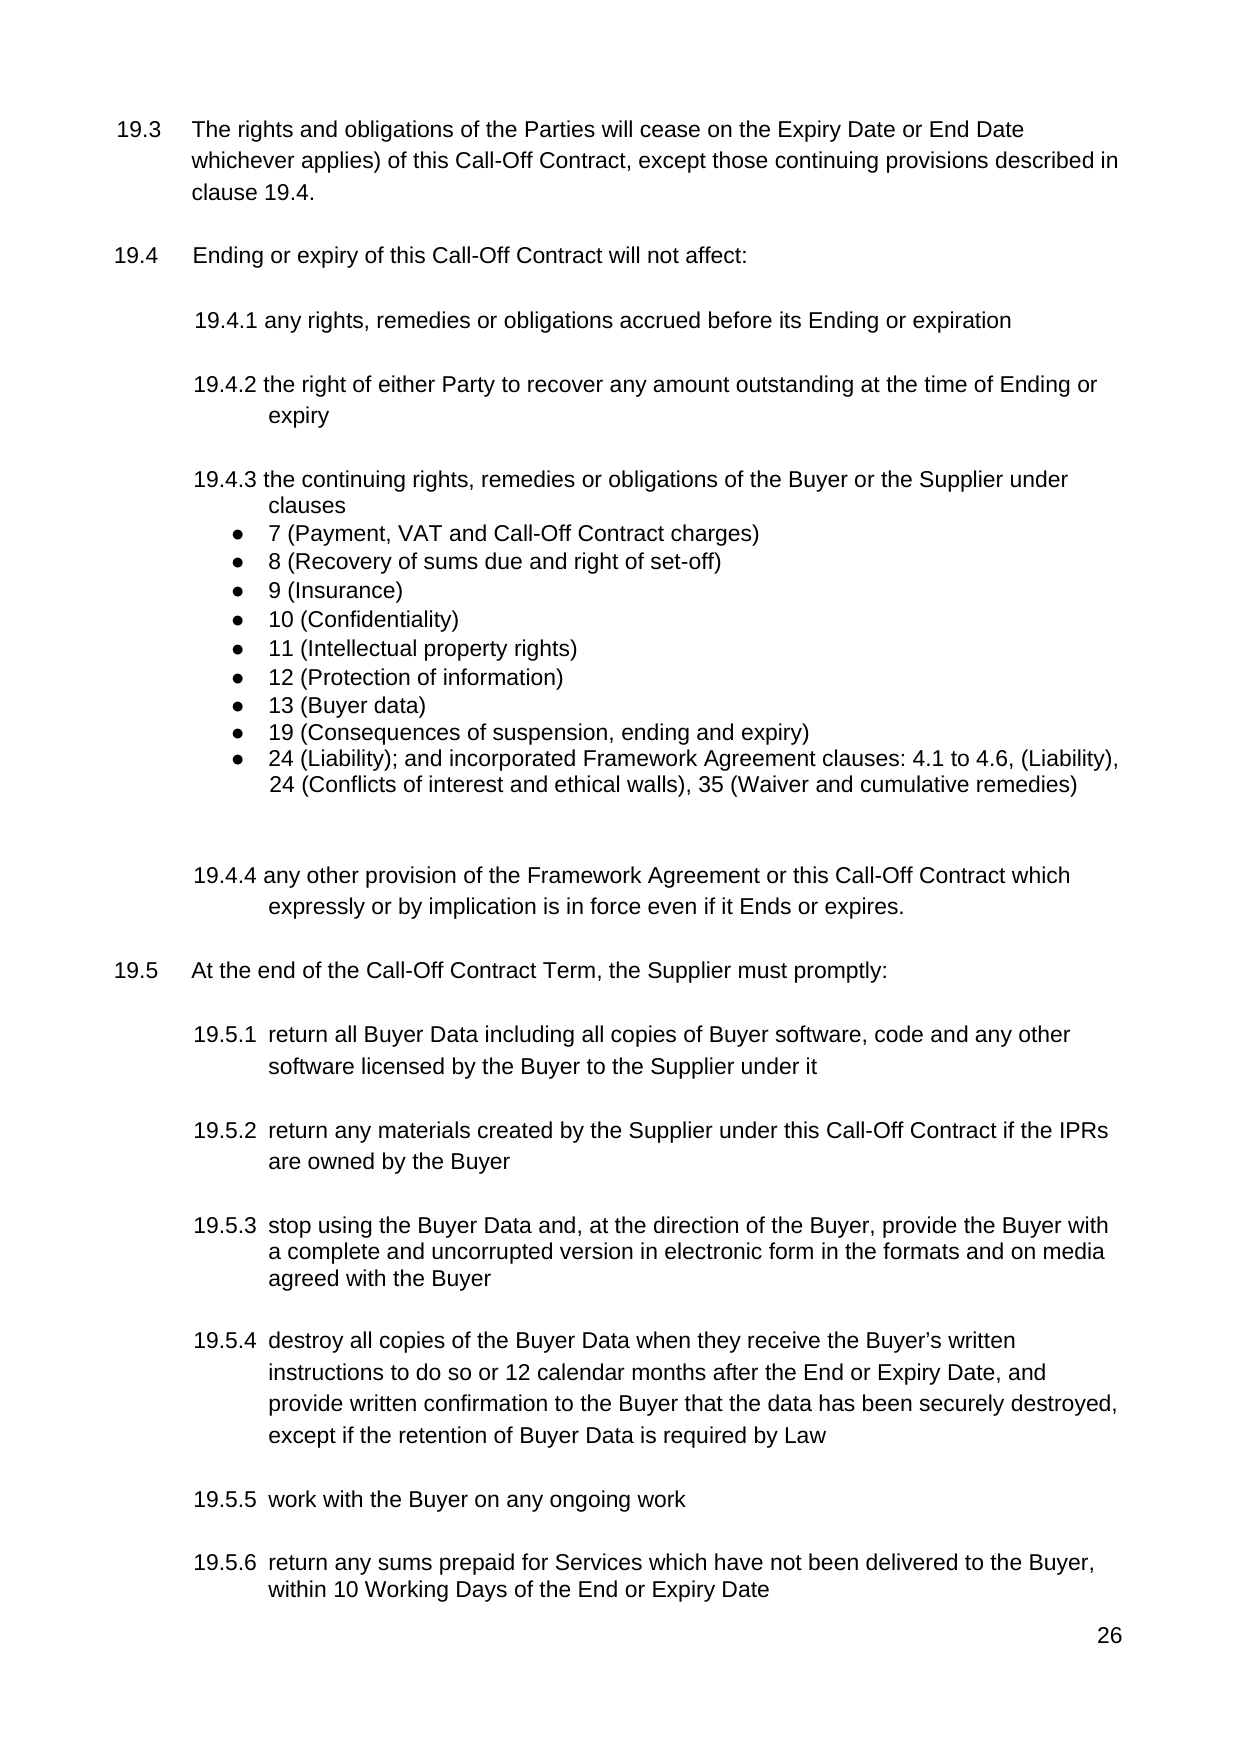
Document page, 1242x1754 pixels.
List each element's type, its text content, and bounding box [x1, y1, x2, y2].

list return any materials created by the Supplier under this Call-Off Contract if the IPRs are owned by the Buyer [193, 1117, 1121, 1174]
text 19.4.2 the right of either Party to recover any amount outstanding at the time of Ending or expiry [193, 371, 1121, 428]
list 11 (Intellectual property rights) [231, 635, 1121, 661]
text 19.4 Ending or expiry of this Call-Off Contract will not affect: [0, 242, 1122, 269]
list 7 (Payment, VAT and Call-Off Contract charges) [231, 519, 1121, 546]
list 8 (Recovery of sums due and right of set-off) [231, 548, 1121, 574]
list return any sums prepaid for Services which have not been delivered to the Buyer, within 10 Working Days of the End or Expiry Date [193, 1549, 1121, 1602]
text 19.5 At the end of the Call-Off Contract Term, the Supplier must promptly: [0, 957, 1122, 983]
list return all Buyer Data including all copies of Buyer software, code and any other software licensed by the Buyer to the Supplier under it [193, 1021, 1121, 1079]
text 19.4.1 any rights, remedies or obligations accrued before its Ending or expiration [194, 307, 1121, 333]
text 19.4.3 the continuing rights, remedies or obligations of the Buyer or the Supplier under clauses [193, 466, 1121, 519]
list 19 (Consequences of suspension, ending and expiry) [231, 719, 1121, 745]
list destroy all copies of the Buyer Data when they receive the Buyer’s written instructions to do so or 12 calendar months after the End or Expiry Date, and provide written confirmation to the Buyer that the data has been securely destroyed, except if the retention of Buyer Data is required by Law [193, 1327, 1121, 1448]
text 24 (Conflicts of interest and ethical walls), 35 (Waiver and cumulative remedies) [269, 771, 1121, 798]
list 13 (Buyer data) [231, 692, 1121, 719]
list 9 (Insurance) [231, 577, 1121, 603]
text 19.3 The rights and obligations of the Parties will cease on the Expiry Date or End Date whichever applies) of this Call-Off Contract, except those continuing provisions described in clause 19.4. [116, 116, 1121, 205]
list 12 (Protection of information) [231, 663, 1121, 690]
list 24 (Liability); and incorporated Framework Agreement clauses: 4.1 to 4.6, (Liability), [231, 745, 1121, 771]
list 10 (Confidentiality) [231, 606, 1121, 632]
list work with the Buyer on any ongoing work [193, 1486, 1121, 1512]
text 19.4.4 any other provision of the Framework Agreement or this Call-Off Contract which expressly or by implication is in force even if it Ends or expires. [193, 862, 1121, 919]
list stop using the Buyer Data and, at the direction of the Buyer, provide the Buyer with a complete and uncorrupted version in electronic form in the formats and on media agreed with the Buyer [193, 1212, 1121, 1291]
